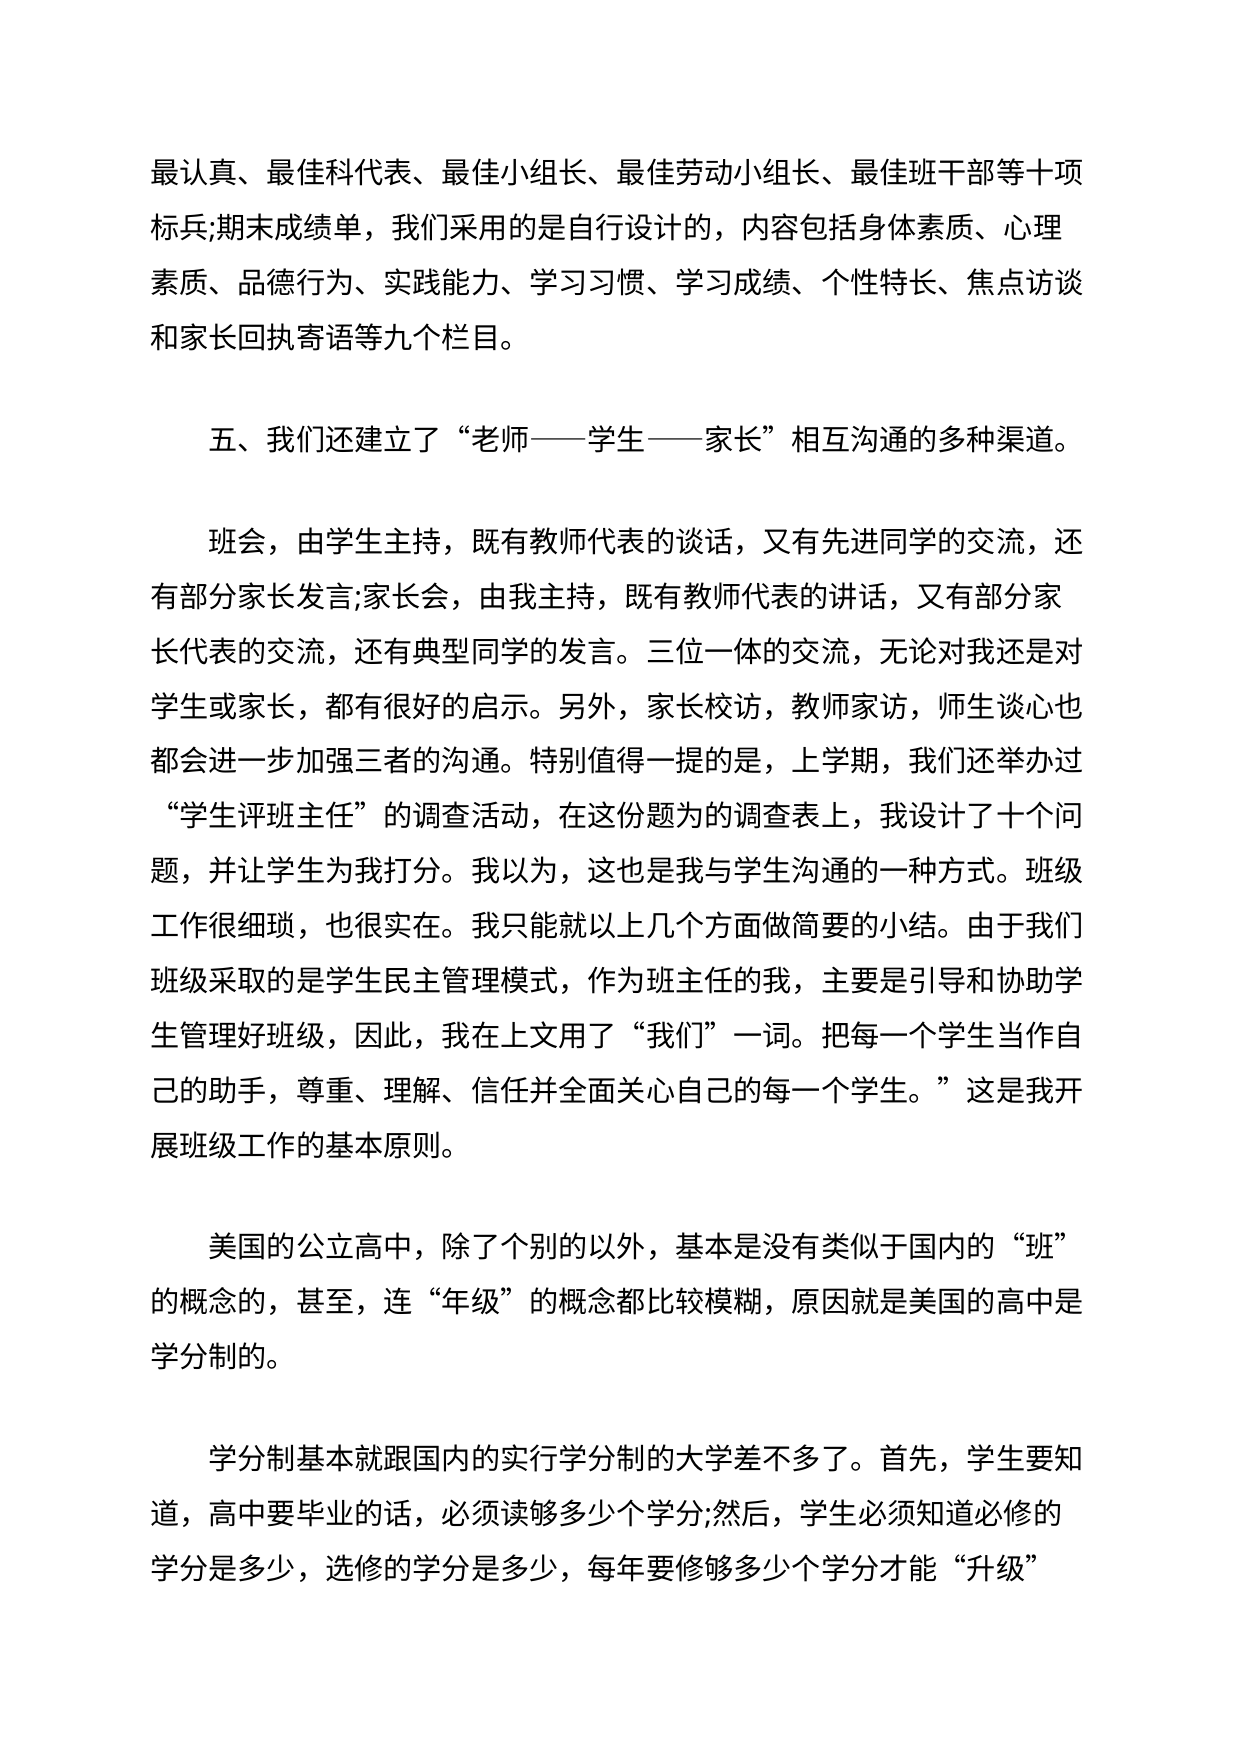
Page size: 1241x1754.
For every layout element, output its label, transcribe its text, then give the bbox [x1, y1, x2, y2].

text 美国的公立高中，除了个别的以外，基本是没有类似于国内的“班”的概念的，甚至，连“年级”的概念都比较模糊，原因就是美国的高中是学分制的。 [150, 1224, 1090, 1376]
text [150, 1436, 1090, 1588]
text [150, 150, 1090, 357]
text 班会，由学生主持，既有教师代表的谈话，又有先进同学的交流，还有部分家长发言;家长会，由我主持，既有教师代表的讲话，又有部分家长代表的交流，还有典型同学的发言。三位一体的交流，无论对我还是对学生或家长，都有很好的启示。另外，家长校访，教师家访，师生谈心也都会进一步加强三者的沟通。特别值得一提的是，上学期，我们还举办过“学生评班主任”的调查活动，在这份题为的调查表上，我设计了十个问题，并让学生为我打分。我以为，这也是我与学生沟通的一种方式。班级工作很细琐，也很实在。我只能就以上几个方面做简要的小结。由于我们班级采取的是学生民主管理模式，作为班主任的我，主要是引导和协助学生管理好班级，因此，我在上文用了“我们”一词。把每一个学生当作自己的助手，尊重、理解、信任并全面关心自己的每一个学生。”这是我开展班级工作的基本原则。 [150, 518, 1090, 1164]
text 五、我们还建立了“老师——学生——家长”相互沟通的多种渠道。 [150, 417, 1090, 459]
